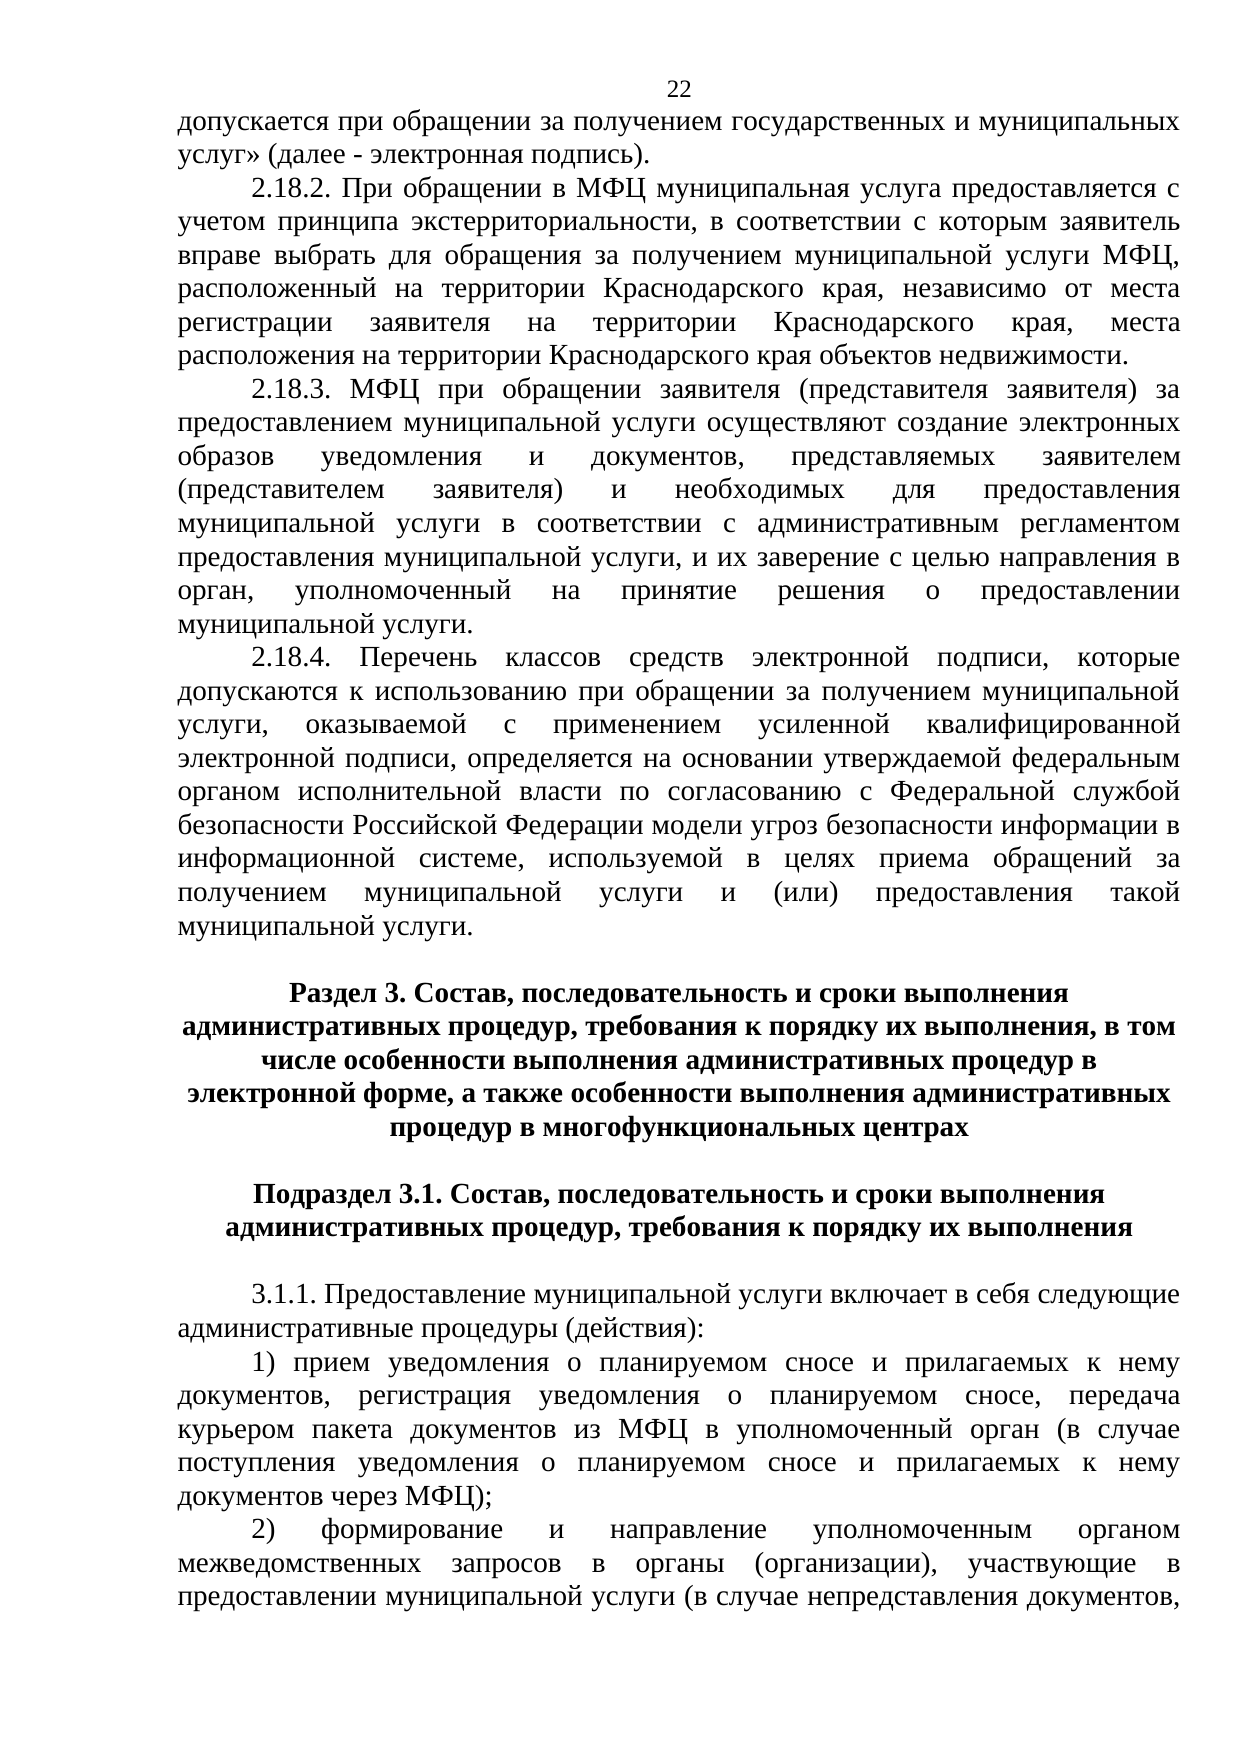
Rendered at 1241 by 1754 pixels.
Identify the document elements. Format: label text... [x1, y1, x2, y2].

text Раздел 3. Состав, последовательность и сроки выполнения [177, 975, 1181, 1008]
text административных процедур, требования к порядку их выполнения [177, 1209, 1181, 1243]
text административных процедур, требования к порядку их выполнения, в том числе особенности выполнения административных процедур в [177, 1008, 1181, 1075]
text электронной форме, а также особенности выполнения административных процедур в многофункциональных центрах [177, 1075, 1181, 1142]
text 3.1.1. Предоставление муниципальной услуги включает в себя следующие административные процедуры (действия): [177, 1277, 1181, 1344]
text Подраздел 3.1. Состав, последовательность и сроки выполнения [177, 1176, 1181, 1209]
text 2.18.4. Перечень классов средств электронной подписи, которые допускаются к использованию при обращении за получением муниципальной услуги, оказываемой с применением усиленной квалифицированной электронной подписи, определяется на основании утверждаемой федеральным органом исполнительной власти по согласованию с Федеральной службой безопасности Российской Федерации модели угроз безопасности информации в информационной системе, используемой в целях приема обращений за получением муниципальной услуги и (или) предоставления такой муниципальной услуги. [177, 639, 1181, 941]
text 1) прием уведомления о планируемом сносе и прилагаемых к нему документов, регистрация уведомления о планируемом сносе, передача курьером пакета документов из МФЦ в уполномоченный орган (в случае поступления уведомления о планируемом сносе и прилагаемых к нему документов через МФЦ); [177, 1344, 1181, 1511]
text 2.18.2. При обращении в МФЦ муниципальная услуга предоставляется с учетом принципа экстерриториальности, в соответствии с которым заявитель вправе выбрать для обращения за получением муниципальной услуги МФЦ, расположенный на территории Краснодарского края, независимо от места регистрации заявителя на территории Краснодарского края, места расположения на территории Краснодарского края объектов недвижимости. [177, 170, 1181, 371]
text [177, 103, 1181, 170]
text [177, 1511, 1181, 1612]
text 2.18.3. МФЦ при обращении заявителя (представителя заявителя) за предоставлением муниципальной услуги осуществляют создание электронных образов уведомления и документов, представляемых заявителем (представителем заявителя) и необходимых для предоставления муниципальной услуги в соответствии с административным регламентом предоставления муниципальной услуги, и их заверение с целью направления в орган, уполномоченный на принятие решения о предоставлении муниципальной услуги. [177, 371, 1181, 639]
